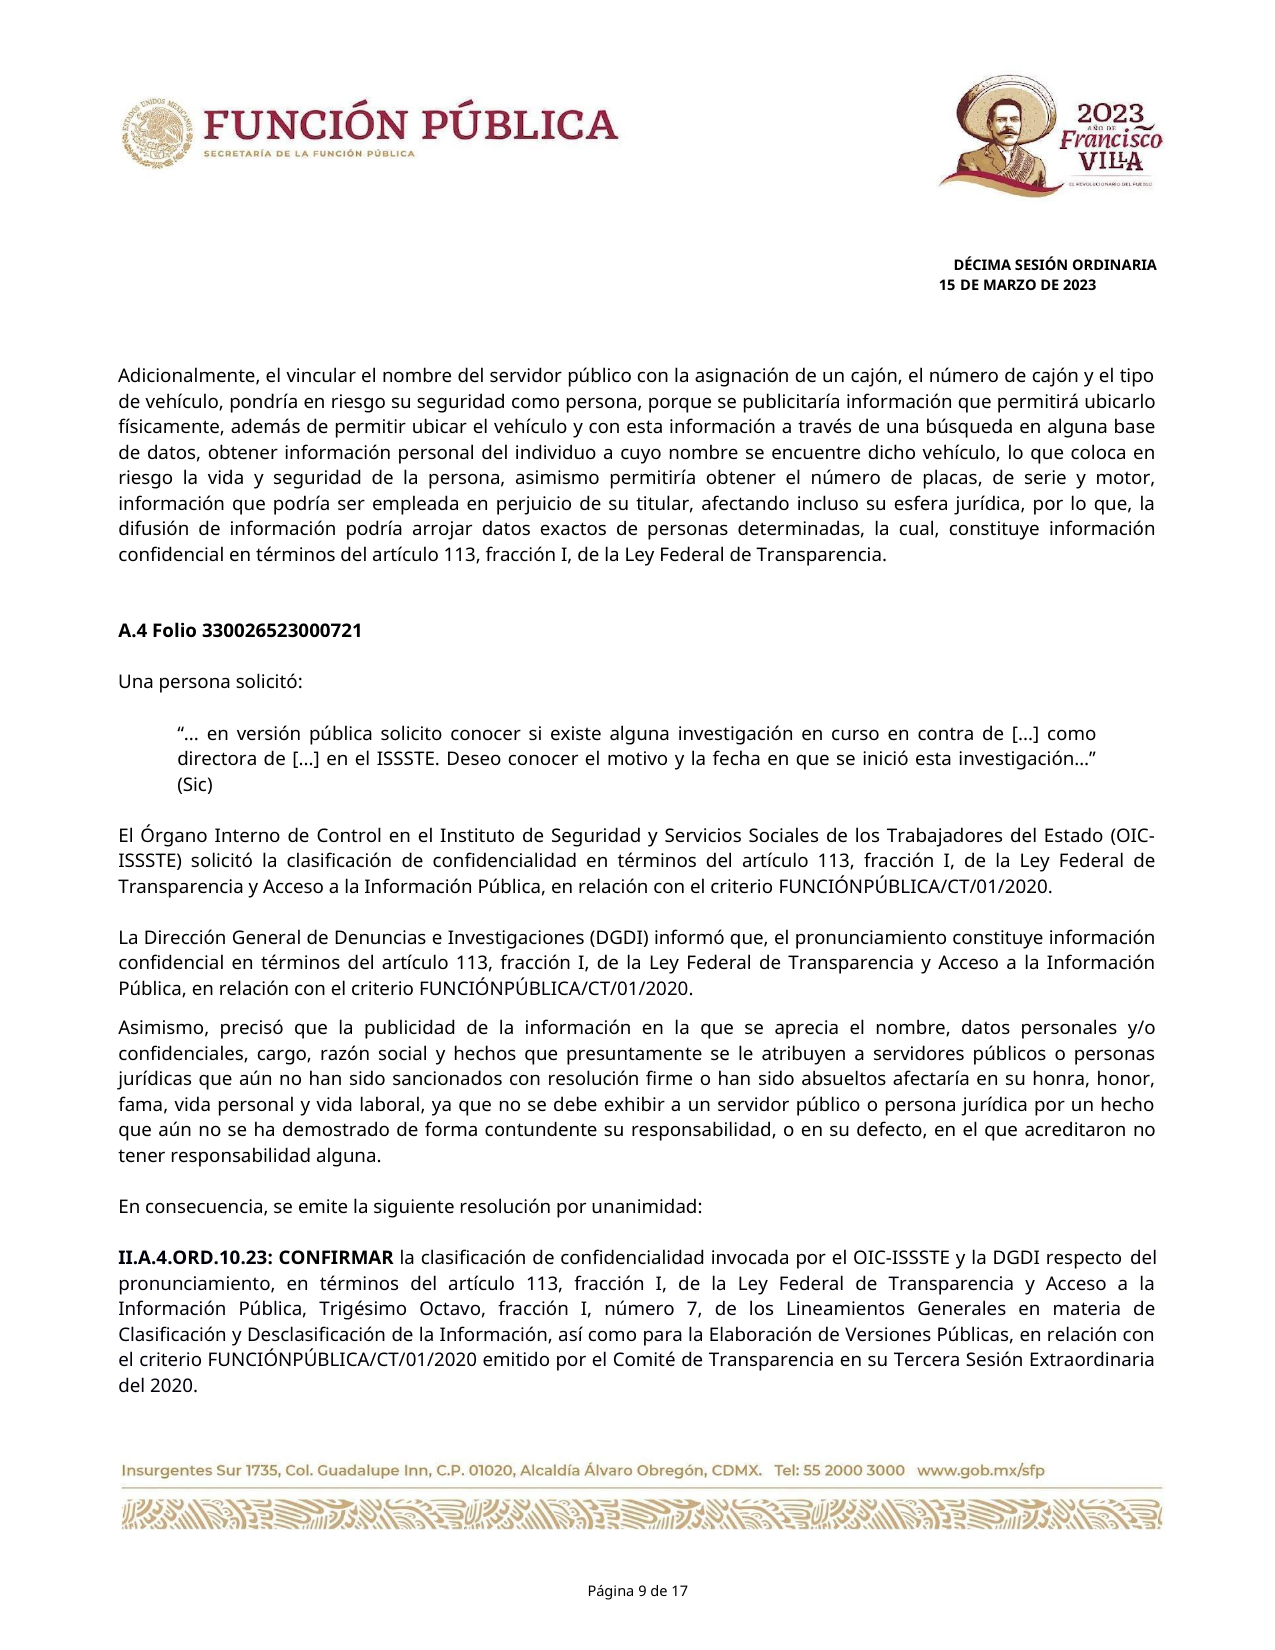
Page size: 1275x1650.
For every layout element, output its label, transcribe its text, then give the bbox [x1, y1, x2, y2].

text Asimismo, precisó que la publicidad de la información en la que se aprecia el nombre, datos personales y/o confidenciales, cargo, razón social y hechos que presuntamente se le atribuyen a servidores públicos o personas jurídicas que aún no han sido sancionados con resolución firme o han sido absueltos afectaría en su honra, honor, fama, vida personal y vida laboral, ya que no se debe exhibir a un servidor público o persona jurídica por un hecho que aún no se ha demostrado de forma contundente su responsabilidad, o en su defecto, en el que acreditaron no tener responsabilidad alguna. [118, 1015, 1157, 1168]
text “... en versión pública solicito conocer si existe alguna investigación en curso en contra de [...] como directora de [...] en el ISSSTE. Deseo conocer el motivo y la fecha en que se inició esta investigación…” (Sic) [177, 720, 1098, 796]
picture [3, 0, 1275, 1559]
text El Órgano Interno de Control en el Instituto de Seguridad y Servicios Sociales de los Trabajadores del Estado (OIC-ISSSTE) solicitó la clasificación de confidencialidad en términos del artículo 113, fracción I, de la Ley Federal de Transparencia y Acceso a la Información Pública, en relación con el criterio FUNCIÓNPÚBLICA/CT/01/2020. [118, 822, 1157, 898]
text A.4 Folio 330026523000721 [118, 618, 1157, 643]
text II.A.4.ORD.10.23: CONFIRMAR la clasificación de confidencialidad invocada por el OIC-ISSSTE y la DGDI respecto del pronunciamiento, en términos del artículo 113, fracción I, de la Ley Federal de Transparencia y Acceso a la Información Pública, Trigésimo Octavo, fracción I, número 7, de los Lineamientos Generales en materia de Clasificación y Desclasificación de la Información, así como para la Elaboración de Versiones Públicas, en relación con el criterio FUNCIÓNPÚBLICA/CT/01/2020 emitido por el Comité de Transparencia en su Tercera Sesión Extraordinaria del 2020. [118, 1244, 1157, 1397]
text En consecuencia, se emite la siguiente resolución por unanimidad: [118, 1193, 1157, 1219]
text Adicionalmente, el vincular el nombre del servidor público con la asignación de un cajón, el número de cajón y el tipo de vehículo, pondría en riesgo su seguridad como persona, porque se publicitaría información que permitirá ubicarlo físicamente, además de permitir ubicar el vehículo y con esta información a través de una búsqueda en alguna base de datos, obtener información personal del individuo a cuyo nombre se encuentre dicho vehículo, lo que coloca en riesgo la vida y seguridad de la persona, asimismo permitiría obtener el número de placas, de serie y motor, información que podría ser empleada en perjuicio de su titular, afectando incluso su esfera jurídica, por lo que, la difusión de información podría arrojar datos exactos de personas determinadas, la cual, constituye información confidencial en términos del artículo 113, fracción I, de la Ley Federal de Transparencia. [118, 362, 1157, 567]
text Una persona solicitó: [118, 669, 1157, 694]
text La Dirección General de Denuncias e Investigaciones (DGDI) informó que, el pronunciamiento constituye información confidencial en términos del artículo 113, fracción I, de la Ley Federal de Transparencia y Acceso a la Información Pública, en relación con el criterio FUNCIÓNPÚBLICA/CT/01/2020. [118, 924, 1157, 1001]
